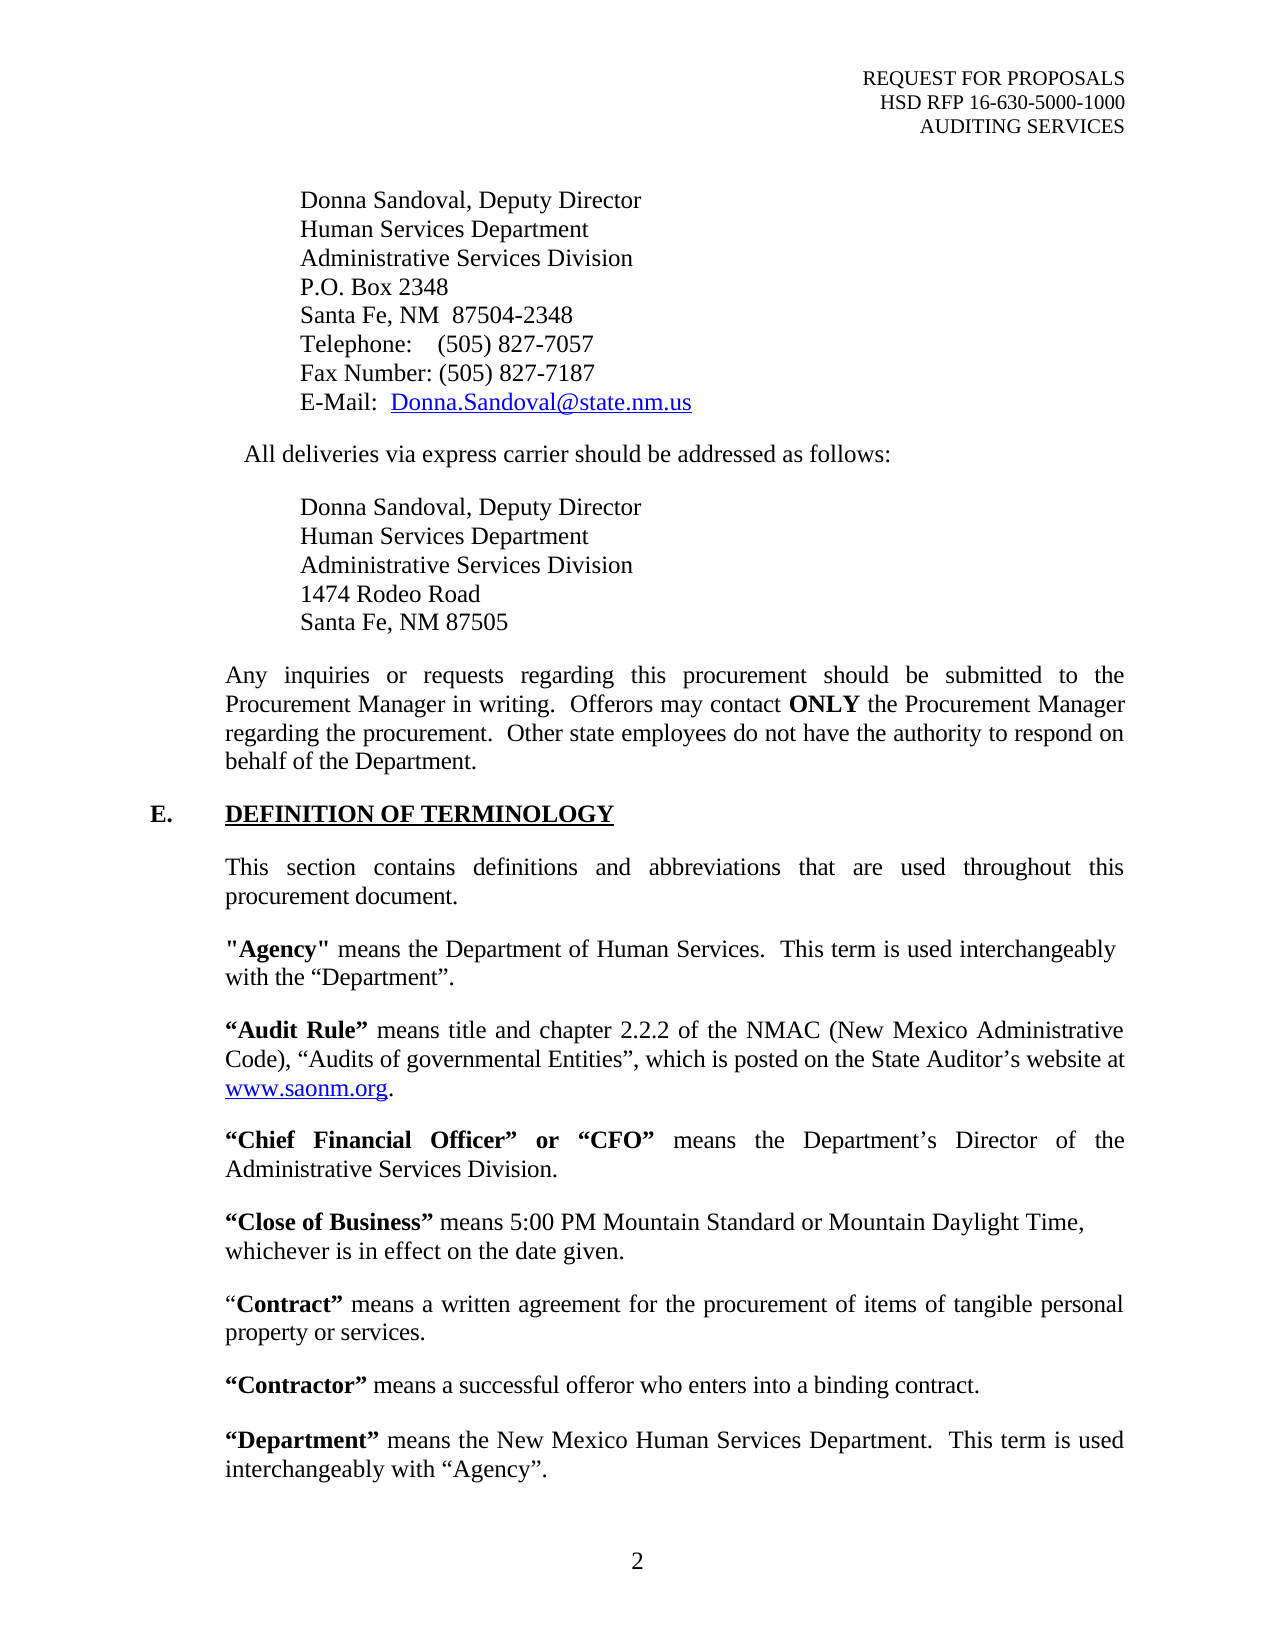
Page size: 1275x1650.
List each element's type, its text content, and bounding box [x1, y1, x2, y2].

text This section contains definitions and abbreviations that are used throughout this procurement document. [150, 852, 1125, 909]
text Administrative Services Division [300, 550, 1125, 579]
text Human Services Department [300, 214, 1125, 243]
text Any inquiries or requests regarding this procurement should be submitted to the Procurement Manager in writing. Offerors may contact ONLY the Procurement Manager regarding the procurement. Other state employees do not have the authority to respond on behalf of the Department. [150, 660, 1125, 775]
text All deliveries via express carrier should be addressed as follows: [244, 439, 1125, 468]
text Donna Sandoval, Deputy Director [300, 186, 1125, 214]
text “Chief Financial Officer” or “CFO” means the Department’s Director of the Administrative Services Division. [150, 1126, 1125, 1183]
text 1474 Rodeo Road [300, 579, 1125, 607]
text “Close of Business” means 5:00 PM Mountain Standard or Mountain Daylight Time, whichever is in effect on the date given. [225, 1207, 1125, 1264]
text Human Services Department [300, 521, 1125, 550]
text Fax Number: (505) 827-7187 [300, 358, 1125, 387]
text "Agency" means the Department of Human Services. This term is used interchangeably with the “Department”. [150, 934, 1125, 991]
text P.O. Box 2348 [300, 272, 1125, 301]
text Santa Fe, NM 87504-2348 [300, 301, 1125, 329]
text “Contractor” means a successful offeror who enters into a binding contract. [150, 1370, 1125, 1399]
text E. DEFINITION OF TERMINOLOGY [150, 799, 1125, 828]
text “Contract” means a written agreement for the procurement of items of tangible personal property or services. [150, 1289, 1125, 1346]
text Telephone: (505) 827-7057 [300, 329, 1125, 358]
text “Department” means the New Mexico Human Services Department. This term is used interchangeably with “Agency”. [225, 1425, 1125, 1483]
text “Audit Rule” means title and chapter 2.2.2 of the NMAC (New Mexico Administrative Code), “Audits of governmental Entities”, which is posted on the State Auditor’s website at www.saonm.org. [150, 1015, 1125, 1101]
text Donna Sandoval, Deputy Director [300, 492, 1125, 521]
text E-Mail: Donna.Sandoval@state.nm.us [300, 387, 1125, 416]
text Administrative Services Division [300, 243, 1125, 272]
